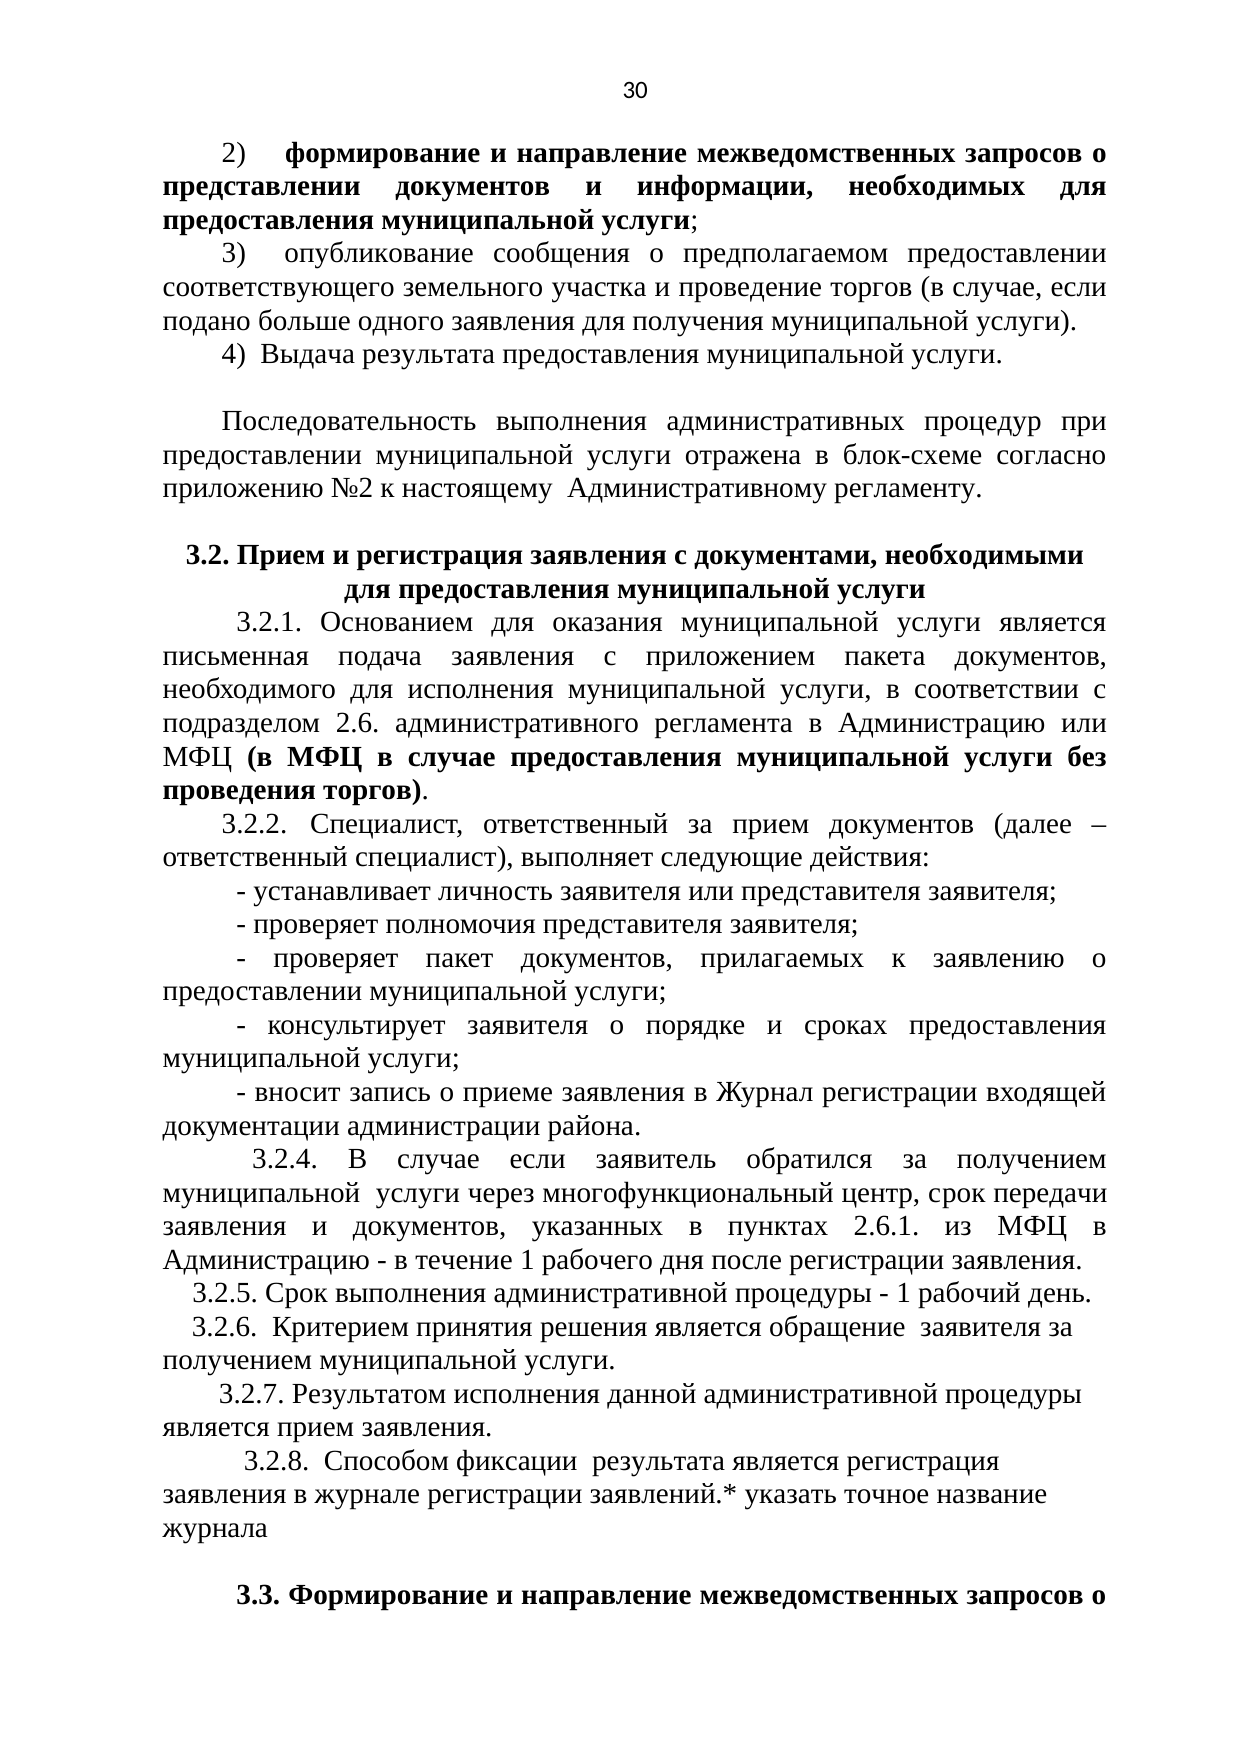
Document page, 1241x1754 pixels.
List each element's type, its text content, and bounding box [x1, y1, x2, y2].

text 4) Выдача результата предоставления муниципальной услуги. [162, 336, 1107, 370]
text - вносит запись о приеме заявления в Журнал регистрации входящей документации администрации района. [162, 1074, 1107, 1141]
text 3.2. Прием и регистрация заявления с документами, необходимыми для предоставления муниципальной услуги [162, 537, 1107, 604]
text 3.2.8. Способом фиксации результата является регистрация заявления в журнале регистрации заявлений.* указать точное название журнала [162, 1443, 1107, 1544]
text - проверяет пакет документов, прилагаемых к заявлению о предоставлении муниципальной услуги; [162, 940, 1107, 1007]
text - устанавливает личность заявителя или представителя заявителя; [162, 873, 1107, 906]
text 3.2.2. Специалист, ответственный за прием документов (далее – ответственный специалист), выполняет следующие действия: [162, 806, 1107, 873]
text - проверяет полномочия представителя заявителя; [162, 906, 1107, 940]
text 3.2.5. Срок выполнения административной процедуры - 1 рабочий день. [162, 1275, 1107, 1309]
text 3.2.6. Критерием принятия решения является обращение заявителя за получением муниципальной услуги. [162, 1309, 1107, 1376]
text 2) формирование и направление межведомственных запросов о представлении документов и информации, необходимых для предоставления муниципальной услуги; [162, 135, 1107, 236]
text 3) опубликование сообщения о предполагаемом предоставлении соответствующего земельного участка и проведение торгов (в случае, если подано больше одного заявления для получения муниципальной услуги). [162, 236, 1107, 336]
text Последовательность выполнения административных процедур при предоставлении муниципальной услуги отражена в блок-схеме согласно приложению №2 к настоящему Административному регламенту. [162, 403, 1107, 504]
text 3.2.1. Основанием для оказания муниципальной услуги является письменная подача заявления с приложением пакета документов, необходимого для исполнения муниципальной услуги, в соответствии с подразделом 2.6. административного регламента в Администрацию или МФЦ (в МФЦ в случае предоставления муниципальной услуги без проведения торгов). [162, 604, 1107, 806]
text 3.2.7. Результатом исполнения данной административной процедуры является прием заявления. [162, 1376, 1107, 1443]
text - консультирует заявителя о порядке и сроках предоставления муниципальной услуги; [162, 1007, 1107, 1074]
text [162, 1577, 1107, 1611]
text 3.2.4. В случае если заявитель обратился за получением муниципальной услуги через многофункциональный центр, срок передачи заявления и документов, указанных в пунктах 2.6.1. из МФЦ в Администрацию - в течение 1 рабочего дня после регистрации заявления. [162, 1141, 1107, 1275]
